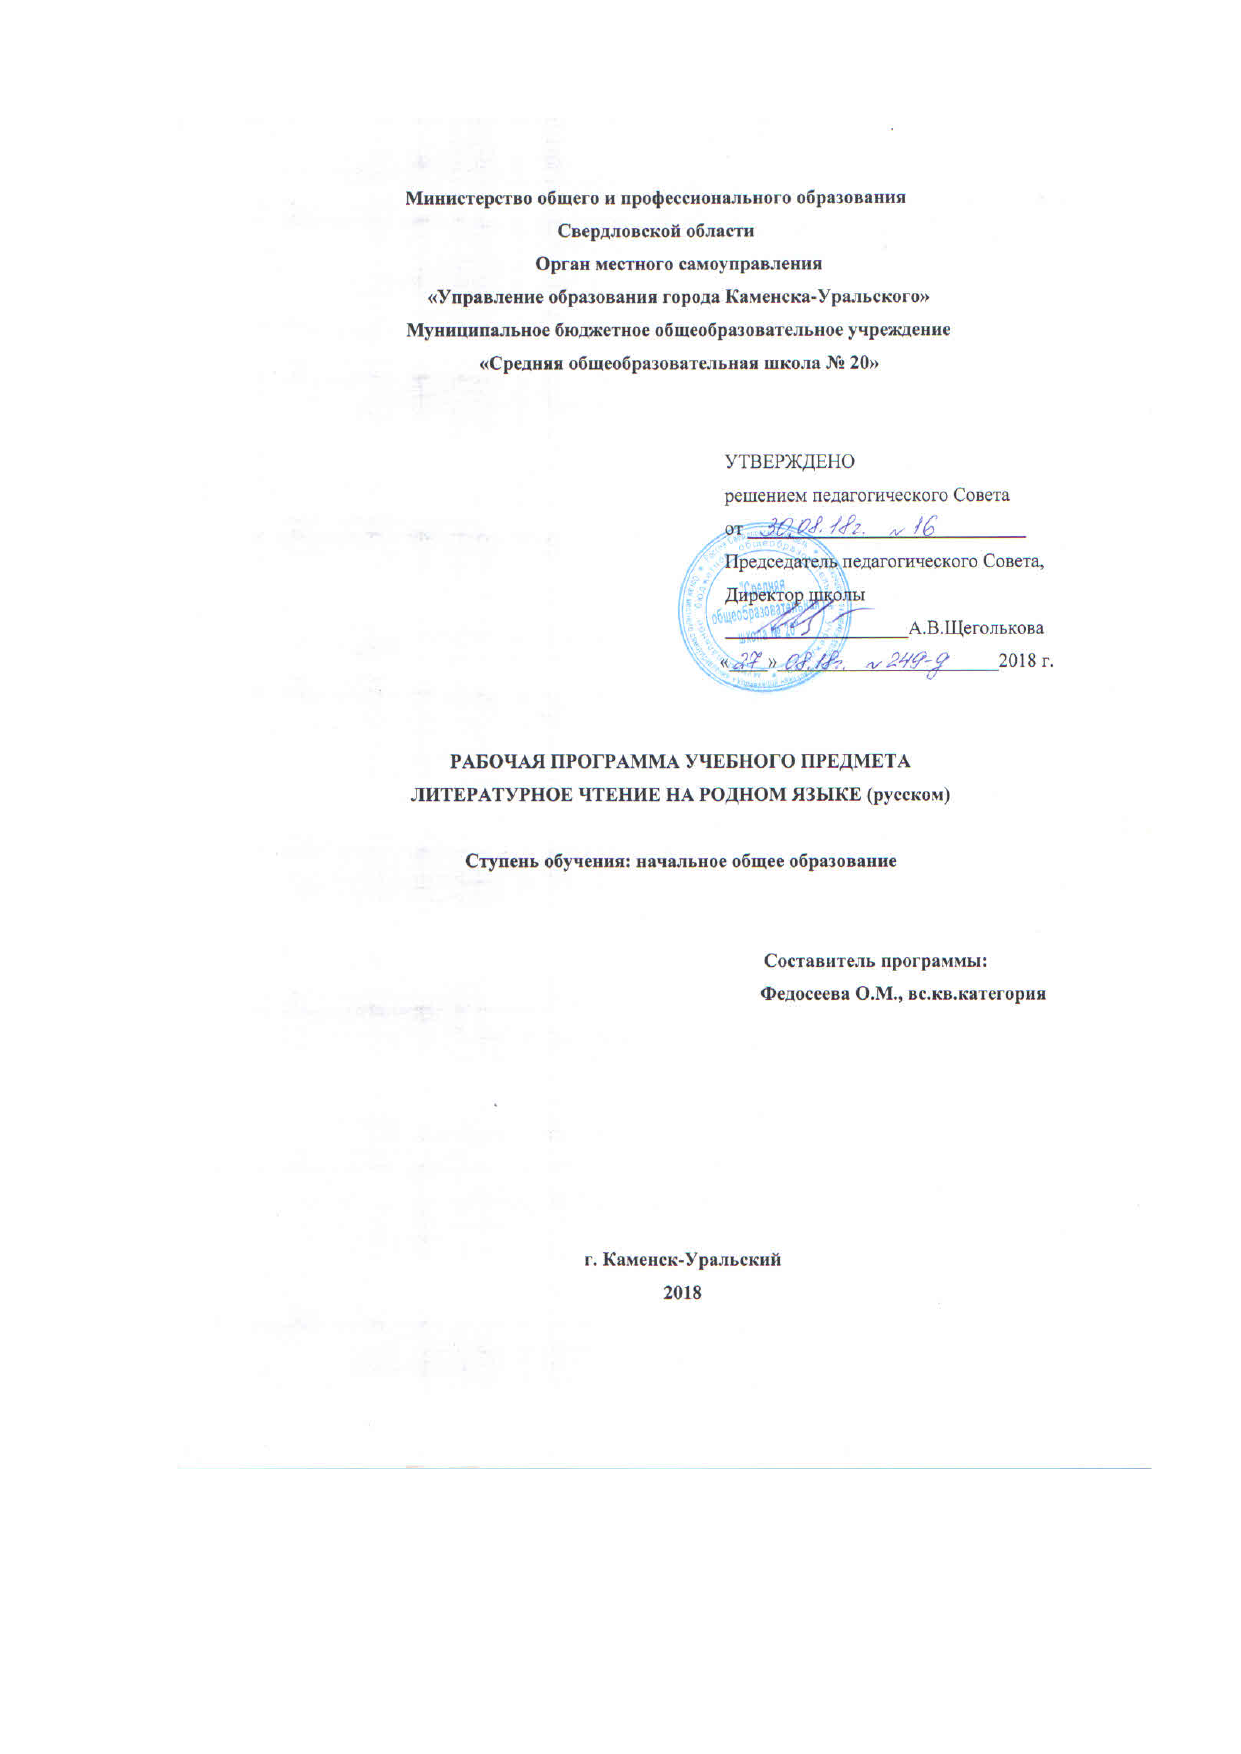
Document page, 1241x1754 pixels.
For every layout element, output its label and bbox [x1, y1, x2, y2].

picture [177, 118, 1152, 1469]
